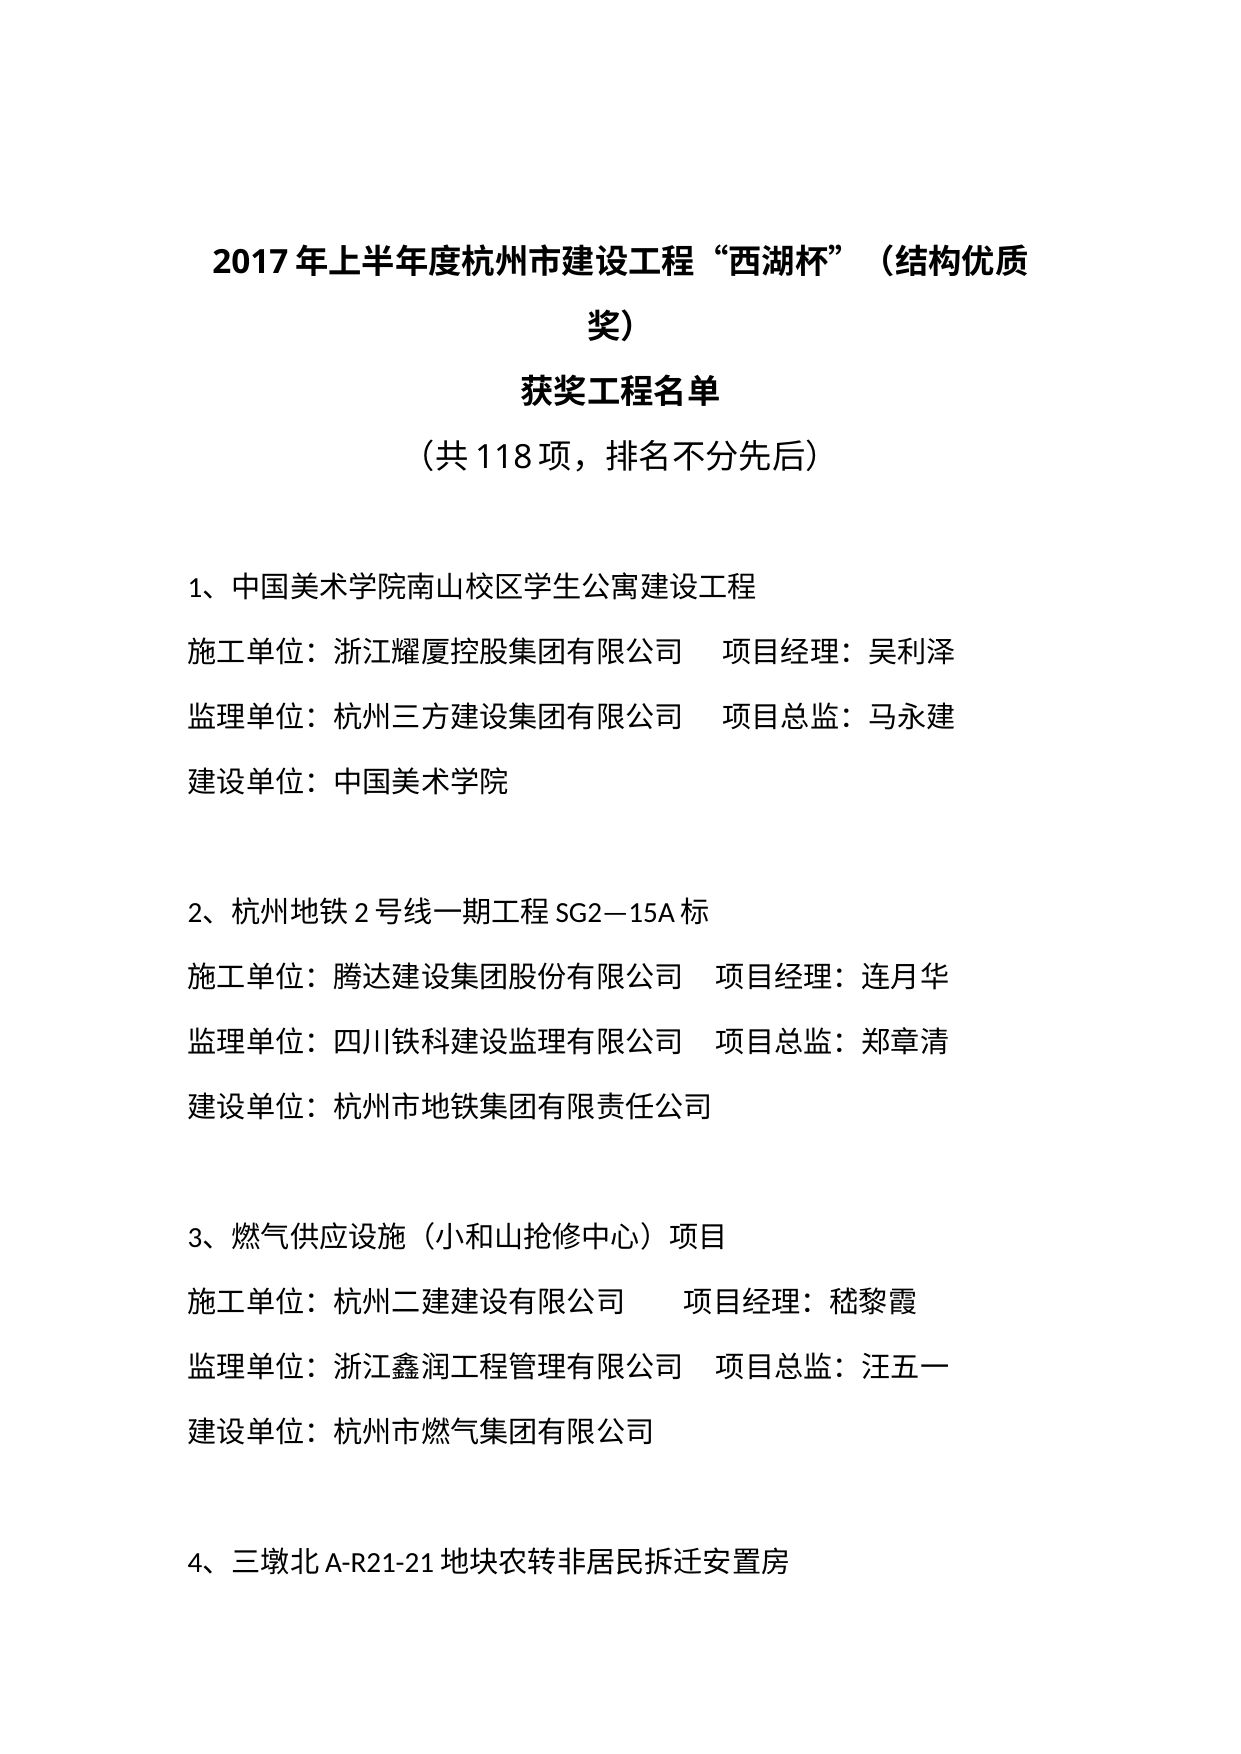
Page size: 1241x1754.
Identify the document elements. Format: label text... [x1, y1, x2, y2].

text 施工单位：杭州二建建设有限公司 项目经理：嵇黎霞 [187, 1267, 1053, 1332]
text 建设单位：杭州市地铁集团有限责任公司 [187, 1072, 1053, 1137]
text 施工单位：浙江耀厦控股集团有限公司 项目经理：吴利泽 [187, 617, 1053, 682]
text 建设单位：杭州市燃气集团有限公司 [187, 1397, 1053, 1462]
text 获奖工程名单 [187, 357, 1053, 422]
text 监理单位：四川铁科建设监理有限公司 项目总监：郑章清 [187, 1007, 1053, 1072]
text 监理单位：杭州三方建设集团有限公司 项目总监：马永建 [187, 682, 1053, 747]
text 施工单位：腾达建设集团股份有限公司 项目经理：连月华 [187, 942, 1053, 1007]
text 3、燃气供应设施（小和山抢修中心）项目 [187, 1202, 1053, 1267]
text 2、杭州地铁2号线一期工程SG2—15A标 [187, 877, 1053, 942]
text 2017年上半年度杭州市建设工程“西湖杯”（结构优质奖） [187, 227, 1053, 357]
text 建设单位：中国美术学院 [187, 747, 1053, 812]
text 4、三墩北A-R21-21地块农转非居民拆迁安置房 [187, 1527, 1053, 1592]
text （共118项，排名不分先后） [187, 422, 1053, 487]
text 监理单位：浙江鑫润工程管理有限公司 项目总监：汪五一 [187, 1332, 1053, 1397]
text 1、中国美术学院南山校区学生公寓建设工程 [187, 552, 1053, 617]
